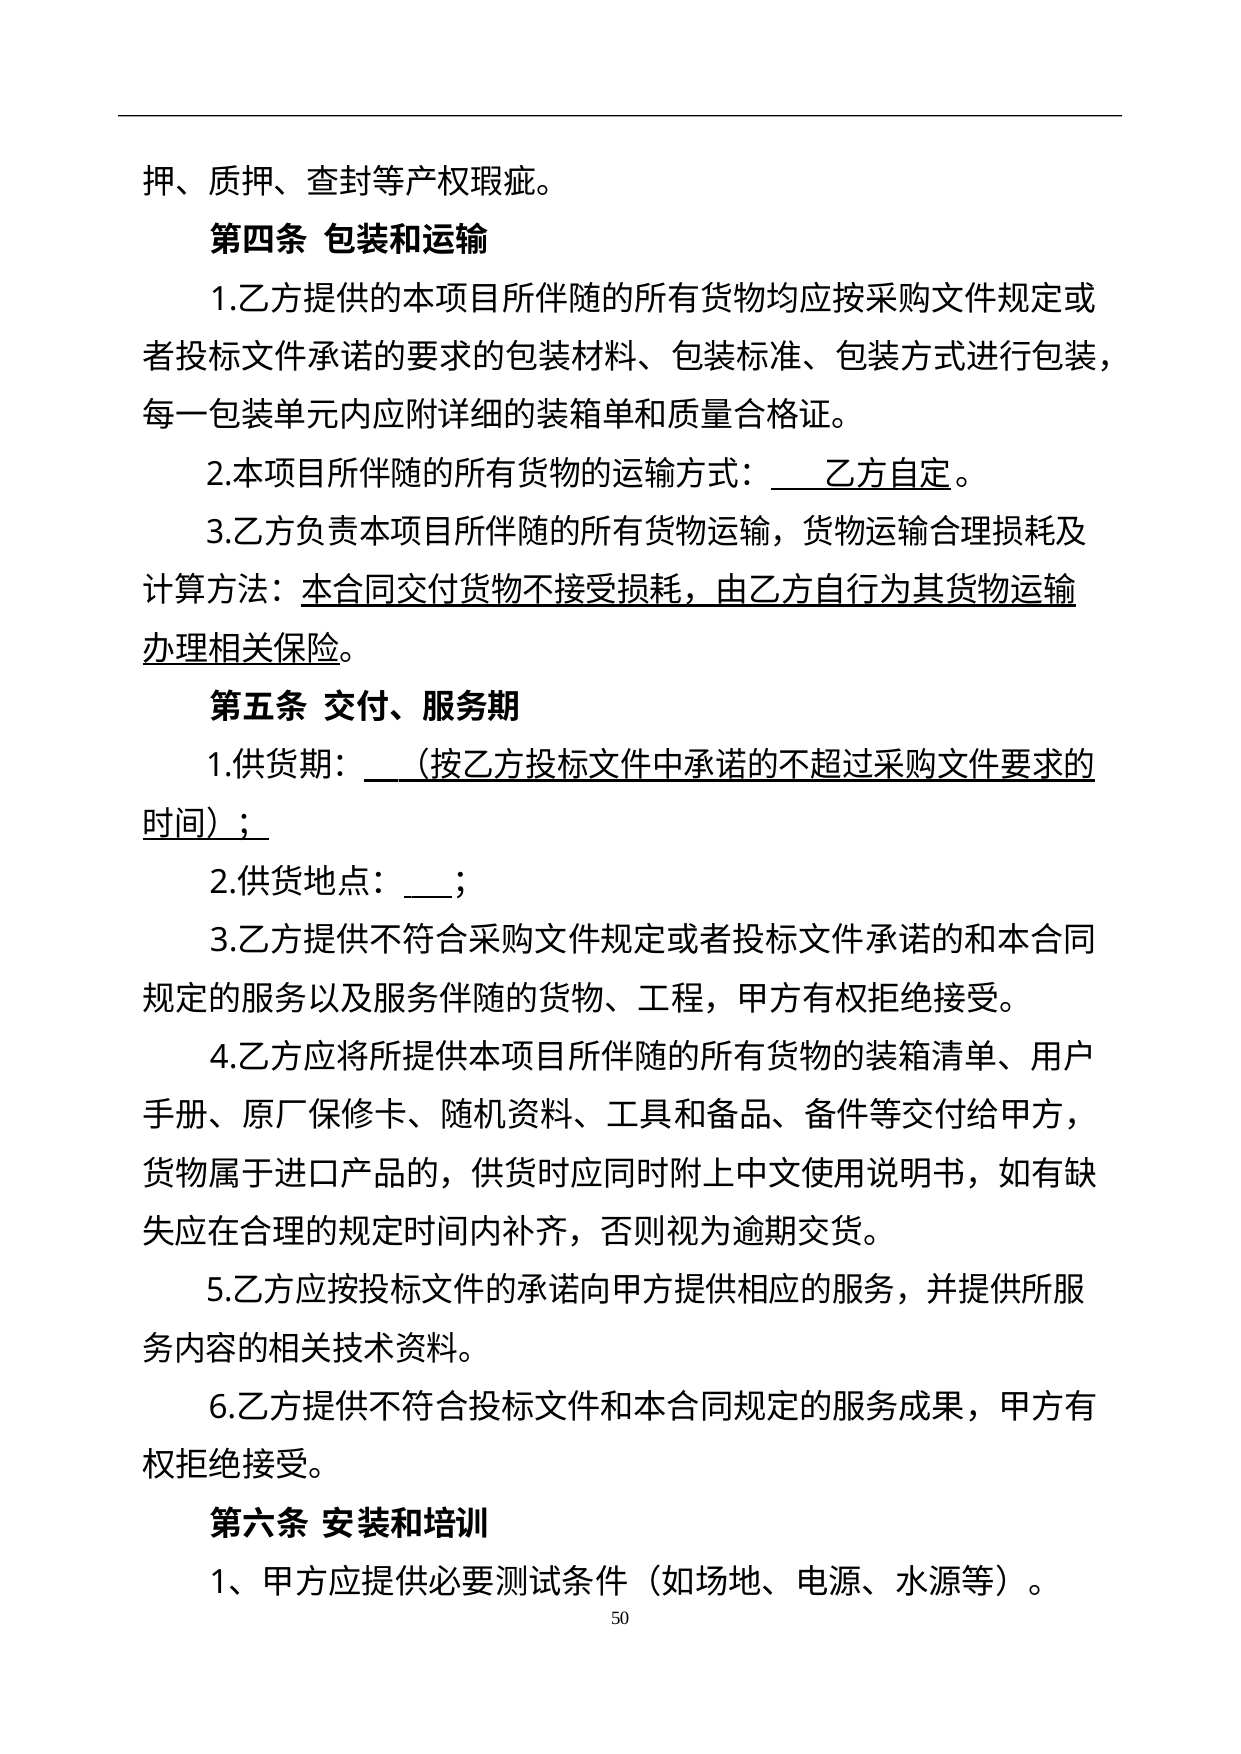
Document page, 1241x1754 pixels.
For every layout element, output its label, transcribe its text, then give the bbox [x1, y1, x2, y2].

text 第五条 交付、服务期 [142, 672, 1098, 730]
text 6.乙方提供不符合投标文件和本合同规定的服务成果，甲方有权拒绝接受。 [142, 1372, 1098, 1488]
text 4.乙方应将所提供本项目所伴随的所有货物的装箱清单、用户手册、原厂保修卡、随机资料、工具和备品、备件等交付给甲方，货物属于进口产品的，供货时应同时附上中文使用说明书，如有缺失应在合理的规定时间内补齐，否则视为逾期交货。 [142, 1022, 1098, 1255]
text 第四条 包装和运输 [142, 205, 1098, 263]
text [142, 147, 1098, 205]
text 2.供货地点： ； [142, 847, 1098, 905]
text 1.乙方提供的本项目所伴随的所有货物均应按采购文件规定或者投标文件承诺的要求的包装材料、包装标准、包装方式进行包装，每一包装单元内应附详细的装箱单和质量合格证。 [142, 263, 1098, 438]
text 1、甲方应提供必要测试条件（如场地、电源、水源等）。 [142, 1547, 1098, 1605]
text 5.乙方应按投标文件的承诺向甲方提供相应的服务，并提供所服务内容的相关技术资料。 [142, 1255, 1098, 1372]
text 3.乙方提供不符合采购文件规定或者投标文件承诺的和本合同规定的服务以及服务伴随的货物、工程，甲方有权拒绝接受。 [142, 905, 1098, 1022]
text 2.本项目所伴随的所有货物的运输方式： 乙方自定 。 [142, 438, 1098, 497]
text 第六条 安装和培训 [142, 1488, 1098, 1547]
text 1.供货期： （按乙方投标文件中承诺的不超过采购文件要求的时间）； [142, 730, 1098, 847]
text 3.乙方负责本项目所伴随的所有货物运输，货物运输合理损耗及计算方法：本合同交付货物不接受损耗，由乙方自行为其货物运输办理相关保险。 [142, 497, 1098, 672]
